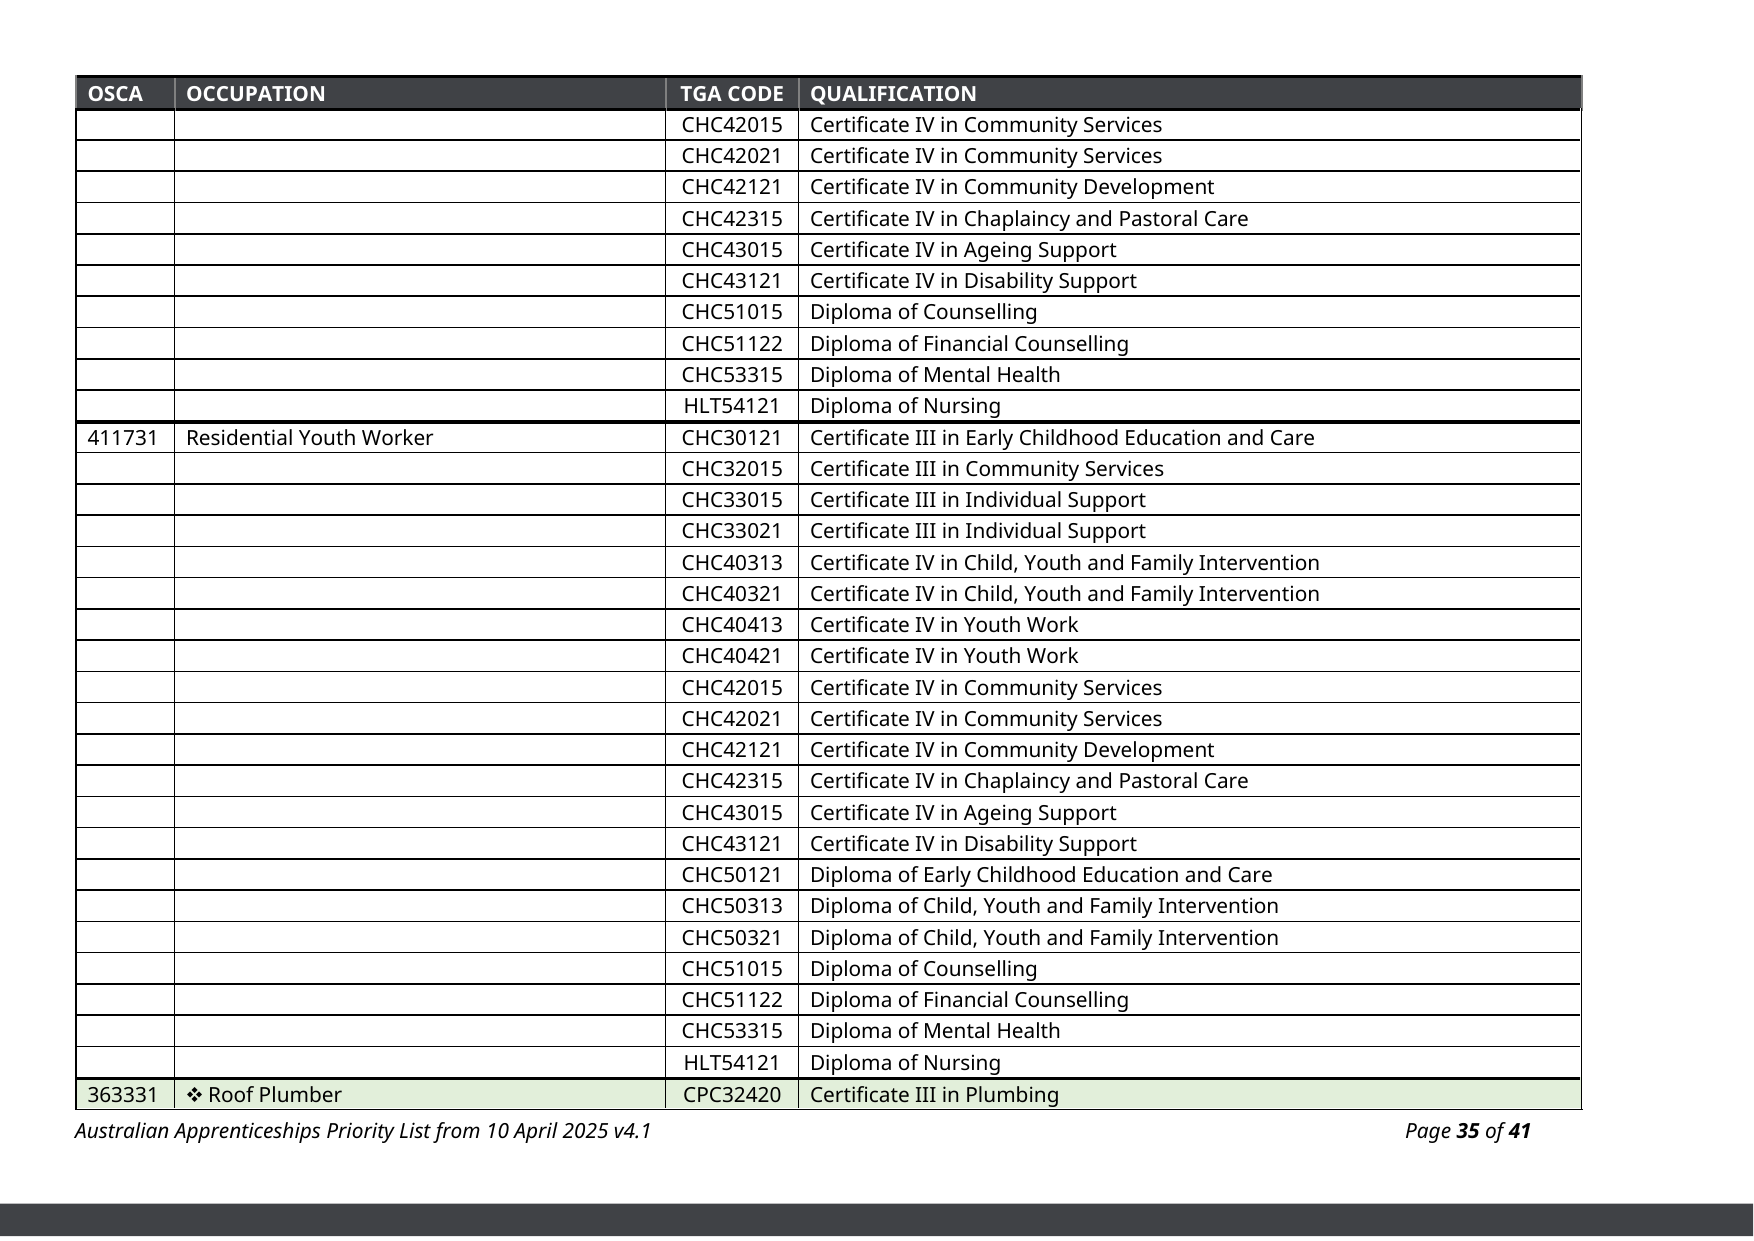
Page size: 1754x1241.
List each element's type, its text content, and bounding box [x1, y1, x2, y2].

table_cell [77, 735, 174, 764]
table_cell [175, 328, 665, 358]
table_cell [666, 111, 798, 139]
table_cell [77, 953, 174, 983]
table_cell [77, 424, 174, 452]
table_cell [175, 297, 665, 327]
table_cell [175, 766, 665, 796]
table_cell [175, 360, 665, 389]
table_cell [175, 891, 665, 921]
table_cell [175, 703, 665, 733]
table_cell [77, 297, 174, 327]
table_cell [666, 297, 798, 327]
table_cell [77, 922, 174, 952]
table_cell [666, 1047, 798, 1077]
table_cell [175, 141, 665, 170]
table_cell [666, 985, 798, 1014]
table_header TGA CODE [667, 78, 798, 108]
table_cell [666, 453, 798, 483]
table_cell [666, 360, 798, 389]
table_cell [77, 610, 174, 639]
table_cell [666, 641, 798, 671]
table_header OCCUPATION [176, 78, 665, 108]
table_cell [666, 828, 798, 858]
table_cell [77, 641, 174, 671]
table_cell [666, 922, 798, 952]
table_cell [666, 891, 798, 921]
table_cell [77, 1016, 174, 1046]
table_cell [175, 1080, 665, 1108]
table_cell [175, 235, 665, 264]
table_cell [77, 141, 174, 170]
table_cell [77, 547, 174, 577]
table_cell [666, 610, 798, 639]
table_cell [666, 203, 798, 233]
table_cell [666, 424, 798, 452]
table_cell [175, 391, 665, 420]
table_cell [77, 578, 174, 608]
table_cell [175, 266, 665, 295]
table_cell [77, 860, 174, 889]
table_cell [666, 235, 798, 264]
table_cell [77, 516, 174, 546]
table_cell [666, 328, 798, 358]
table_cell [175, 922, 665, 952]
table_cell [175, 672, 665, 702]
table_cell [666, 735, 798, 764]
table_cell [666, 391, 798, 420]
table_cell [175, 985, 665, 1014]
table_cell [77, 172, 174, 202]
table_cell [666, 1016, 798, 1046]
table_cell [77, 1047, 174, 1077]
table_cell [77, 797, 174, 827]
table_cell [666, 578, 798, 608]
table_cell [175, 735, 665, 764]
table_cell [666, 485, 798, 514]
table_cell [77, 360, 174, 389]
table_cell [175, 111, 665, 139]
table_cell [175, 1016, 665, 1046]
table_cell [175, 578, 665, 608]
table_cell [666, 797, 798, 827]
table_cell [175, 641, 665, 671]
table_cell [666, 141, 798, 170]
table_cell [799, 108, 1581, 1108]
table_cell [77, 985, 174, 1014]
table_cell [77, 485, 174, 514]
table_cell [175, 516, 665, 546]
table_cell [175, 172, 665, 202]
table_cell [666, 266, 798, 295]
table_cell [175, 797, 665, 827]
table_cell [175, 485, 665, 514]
table_header OSCA [77, 78, 174, 108]
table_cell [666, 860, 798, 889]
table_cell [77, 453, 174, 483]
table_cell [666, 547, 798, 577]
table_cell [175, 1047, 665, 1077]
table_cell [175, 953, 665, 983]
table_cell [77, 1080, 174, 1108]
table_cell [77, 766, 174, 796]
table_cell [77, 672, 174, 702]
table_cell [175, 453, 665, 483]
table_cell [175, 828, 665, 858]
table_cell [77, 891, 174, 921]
table_header QUALIFICATION [800, 78, 1581, 108]
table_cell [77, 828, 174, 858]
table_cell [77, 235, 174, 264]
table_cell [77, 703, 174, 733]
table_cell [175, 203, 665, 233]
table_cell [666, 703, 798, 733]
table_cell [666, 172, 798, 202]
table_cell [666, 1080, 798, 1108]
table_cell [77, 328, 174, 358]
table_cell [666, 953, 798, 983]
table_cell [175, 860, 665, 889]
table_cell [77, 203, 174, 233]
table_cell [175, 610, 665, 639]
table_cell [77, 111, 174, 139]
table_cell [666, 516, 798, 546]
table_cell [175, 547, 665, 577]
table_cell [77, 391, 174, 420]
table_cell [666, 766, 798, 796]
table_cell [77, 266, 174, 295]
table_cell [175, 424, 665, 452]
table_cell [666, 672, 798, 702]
